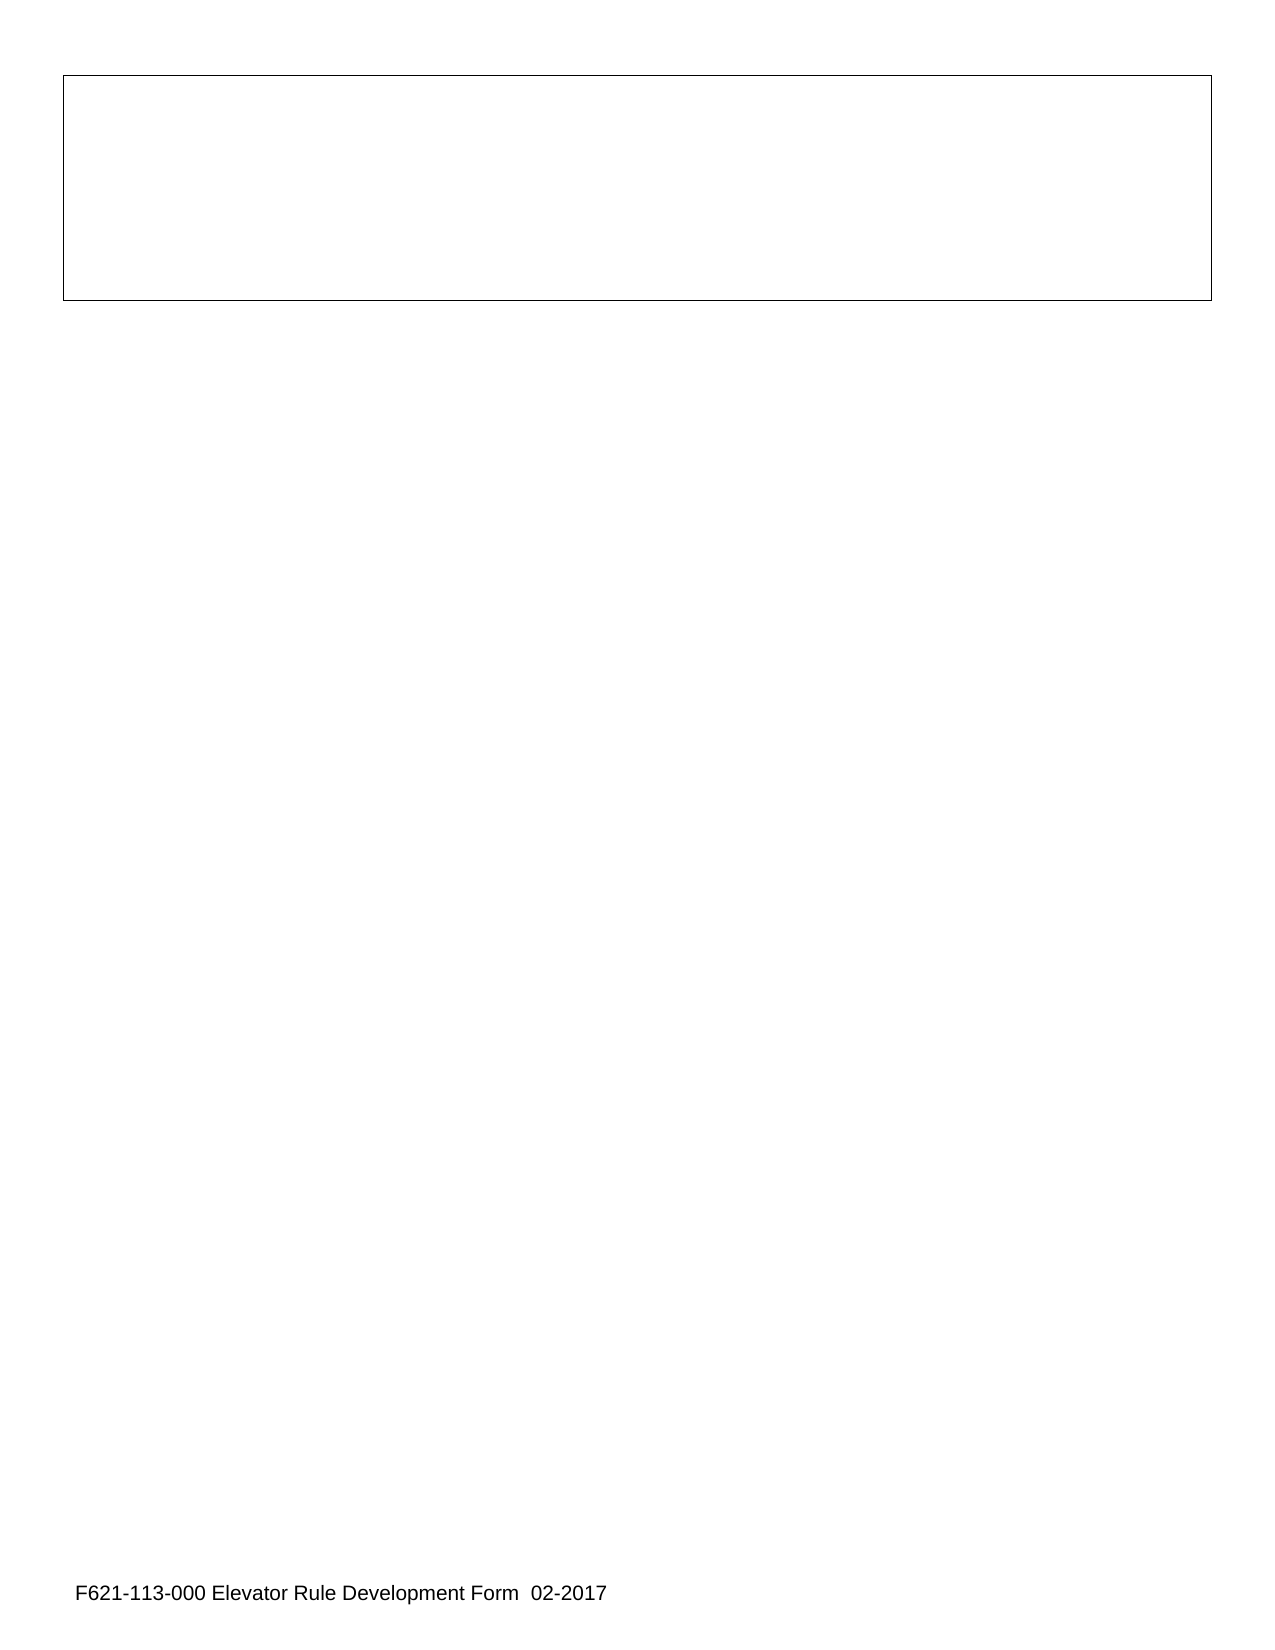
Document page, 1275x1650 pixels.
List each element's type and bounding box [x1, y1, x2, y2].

table_cell [64, 76, 1211, 300]
